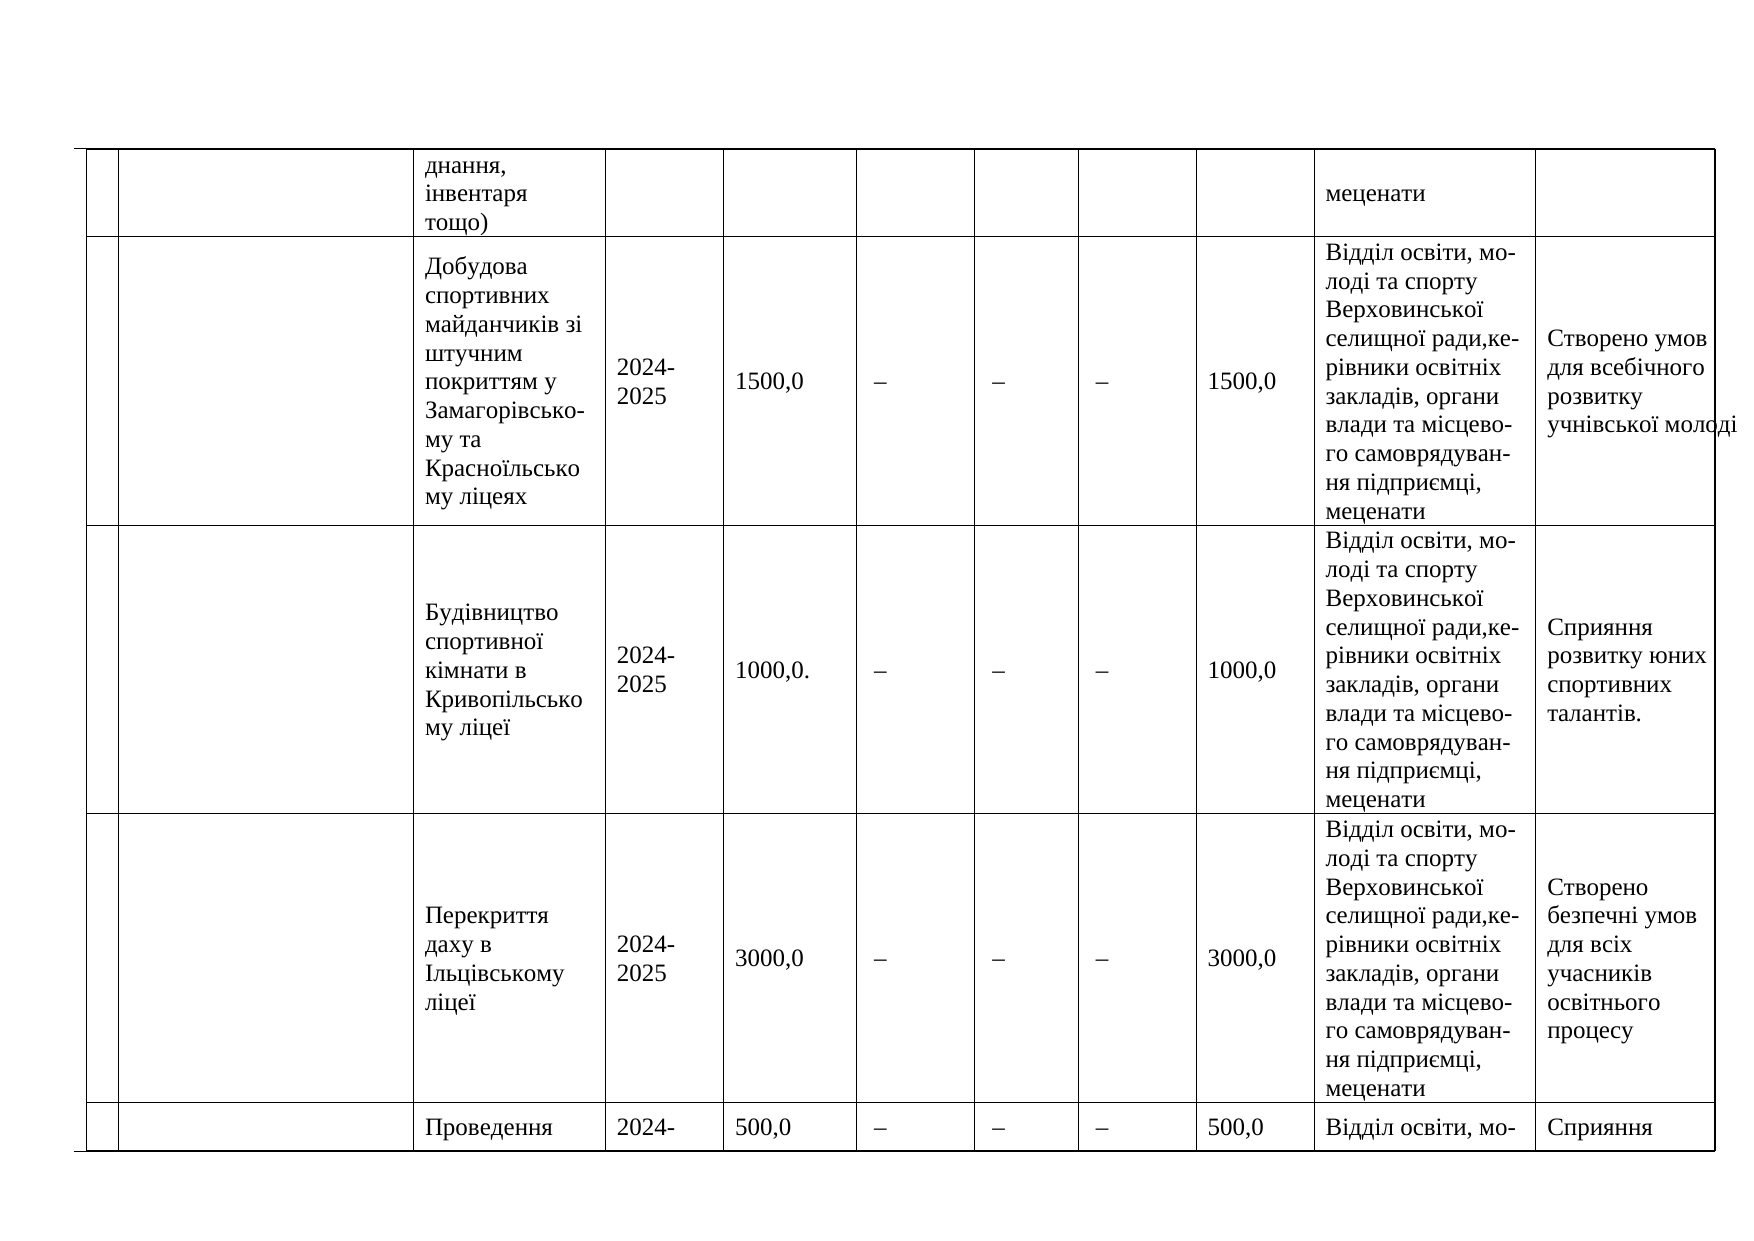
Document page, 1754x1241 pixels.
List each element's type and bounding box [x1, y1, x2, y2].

table_cell [74, 149, 86, 1151]
